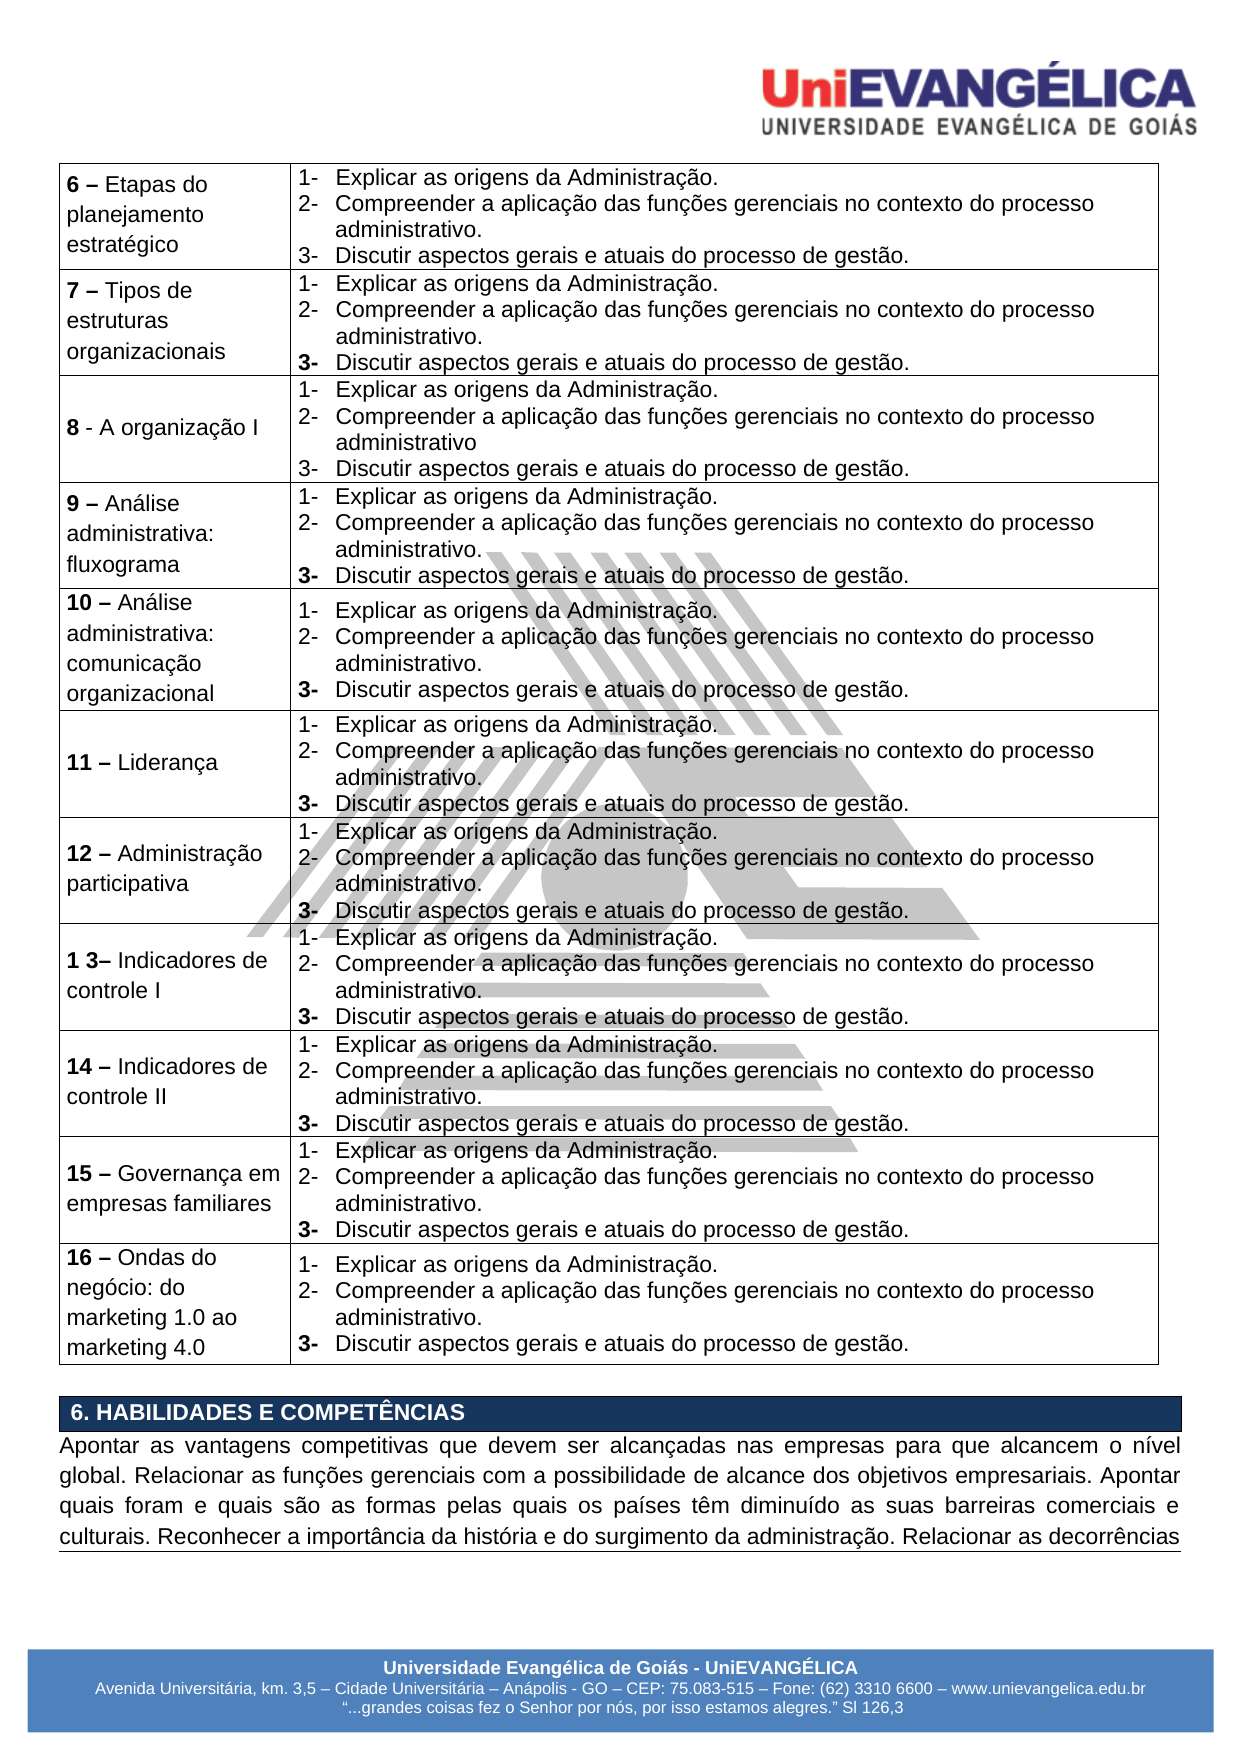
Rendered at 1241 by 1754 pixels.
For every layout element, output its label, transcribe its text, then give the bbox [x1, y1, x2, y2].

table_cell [291, 164, 1158, 269]
table_cell – Liderança [60, 711, 290, 817]
table_cell 9 – Análise administrativa: fluxograma [60, 483, 290, 588]
picture [762, 61, 1198, 138]
table_cell - A organização I [60, 376, 290, 482]
table_cell 12 – Administração participativa [60, 818, 290, 923]
table_cell 6 – Etapas do planejamento estratégico [60, 164, 290, 269]
table_cell 15 – Governança em empresas familiares [60, 1137, 290, 1242]
table_cell 7 – Tipos de estruturas organizacionais [60, 270, 290, 375]
table_cell 1 3– Indicadores de controle I [60, 924, 290, 1029]
table_cell Explicar as origens da Administração. Compreender a aplicação das funções gerenciais no contexto do processo administrativo Discutir aspectos gerais e atuais do processo de gestão. [291, 376, 1158, 482]
table_cell 10 – Análise administrativa: comunicação organizacional [60, 589, 290, 710]
table_header 6. HABILIDADES E COMPETÊNCIAS [60, 1397, 1181, 1431]
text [59, 1432, 1181, 1551]
table_cell – Indicadores de controle II [60, 1031, 290, 1136]
table_cell 16 – Ondas do negócio: do marketing 1.0 ao marketing 4.0 [60, 1244, 290, 1364]
